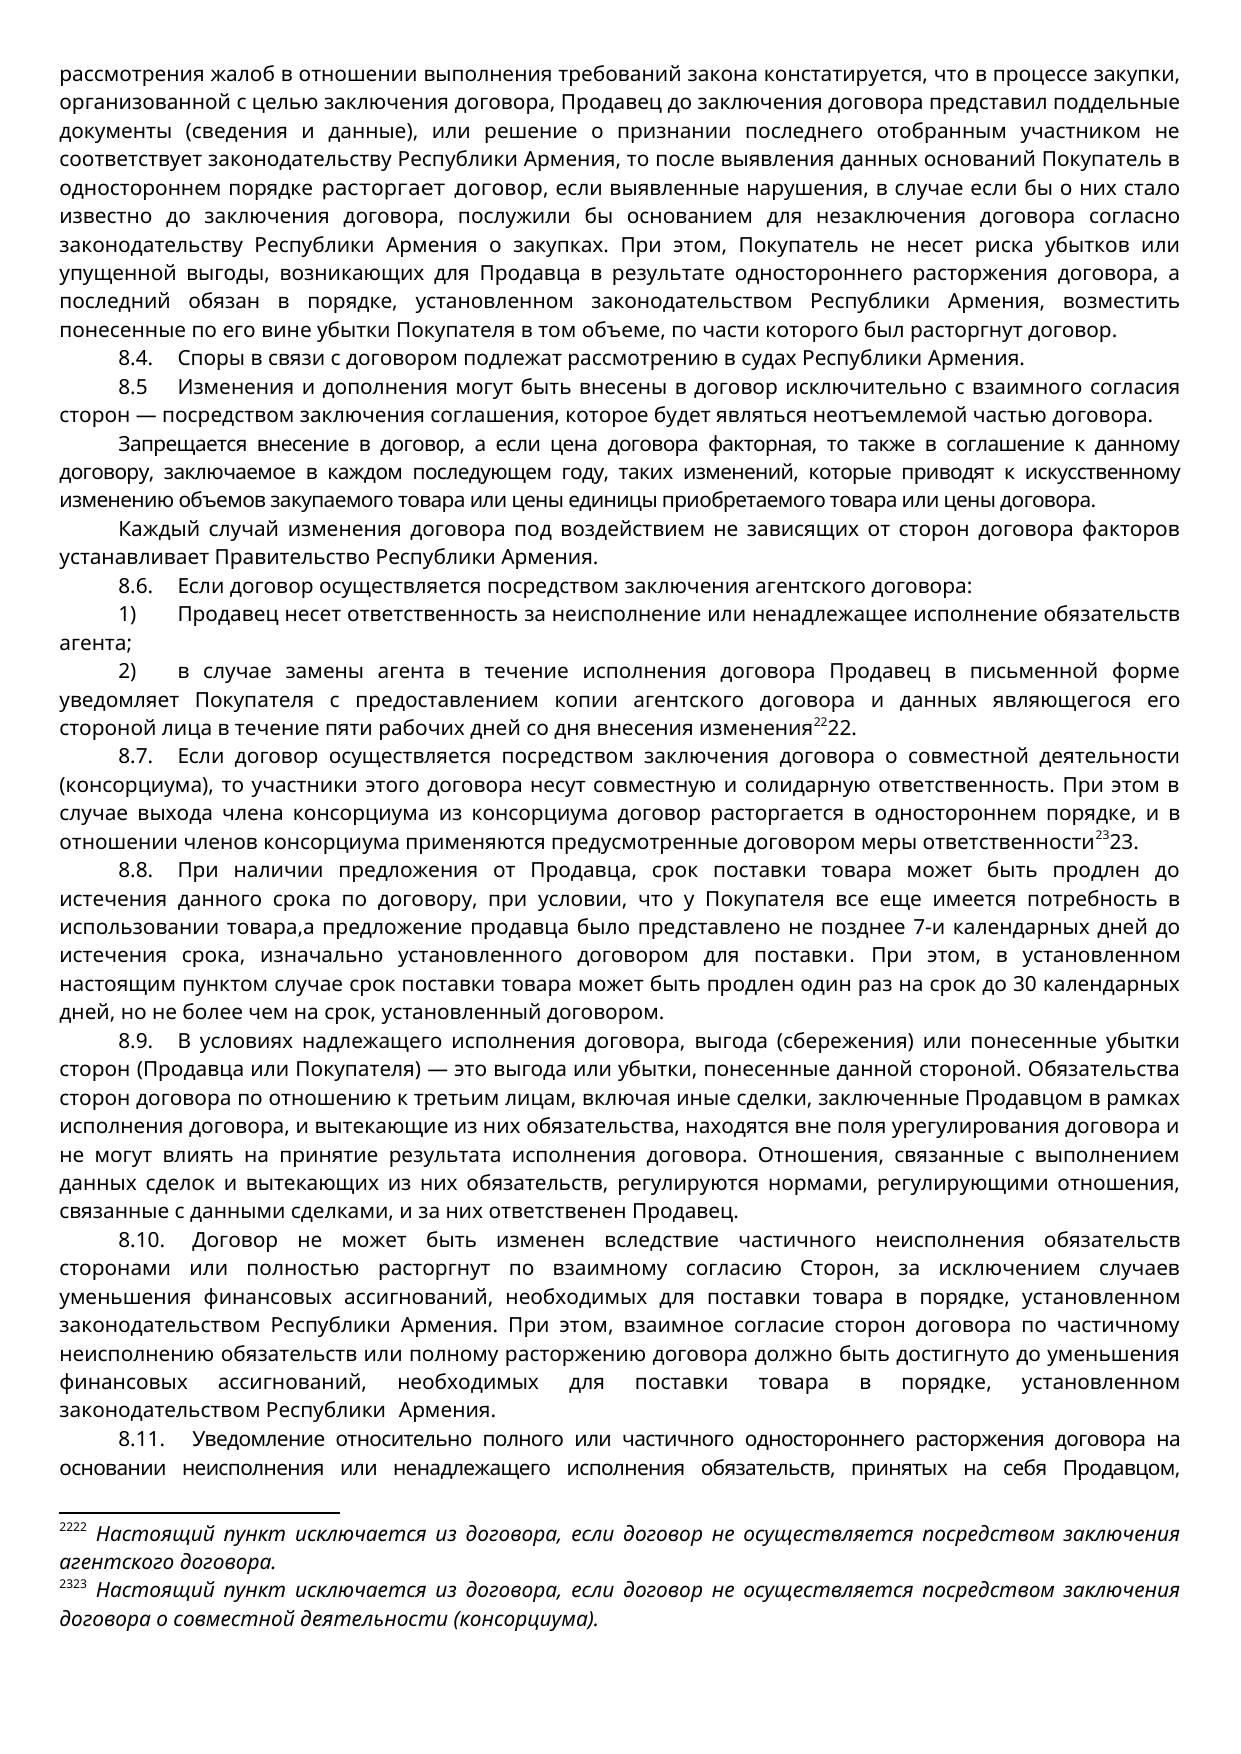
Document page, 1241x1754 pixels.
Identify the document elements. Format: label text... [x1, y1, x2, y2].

text 8.5 Изменения и дополнения могут быть внесены в договор исключительно с взаимного согласия сторон — посредством заключения соглашения, которое будет являться неотъемлемой частью договора. [59, 372, 1181, 429]
text 1) Продавец несет ответственность за неисполнение или ненадлежащее исполнение обязательств агента; [59, 599, 1181, 656]
text 8.7. Если договор осуществляется посредством заключения договора о совместной деятельности (консорциума), то участники этого договора несут совместную и солидарную ответственность. При этом в случае выхода члена консорциума из консорциума договор расторгается в одностороннем порядке, и в отношении членов консорциума применяются предусмотренные договором меры ответственности23. [59, 742, 1181, 855]
text Каждый случай изменения договора под воздействием не зависящих от сторон договора факторов устанавливает Правительство Республики Армения. [59, 514, 1181, 571]
text 8.6. Если договор осуществляется посредством заключения агентского договора: [59, 571, 1181, 599]
text 8.8. При наличии предложения от Продавца, срок поставки товара может быть продлен до истечения данного срока по договору, при условии, что у Покупателя все еще имеется потребность в использовании товара,а предложение продавца было представлено не позднее 7-и календарных дней до истечения срока, изначально установленного договором для поставки. При этом, в установленном настоящим пунктом случае срок поставки товара может быть продлен один раз на срок до 30 календарных дней, но не более чем на срок, установленный договором. [59, 855, 1181, 1026]
text 8.10. Договор не может быть изменен вследствие частичного неисполнения обязательств сторонами или полностью расторгнут по взаимному согласию Сторон, за исключением случаев уменьшения финансовых ассигнований, необходимых для поставки товара в порядке, установленном законодательством Республики Армения. При этом, взаимное согласие сторон договора по частичному неисполнению обязательств или полному расторжению договора должно быть достигнуто до уменьшения финансовых ассигнований, необходимых для поставки товара в порядке, установленном законодательством Республики Армения. [59, 1225, 1181, 1424]
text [59, 59, 1181, 343]
text 8.4. Споры в связи с договором подлежат рассмотрению в судах Республики Армения. [59, 343, 1181, 372]
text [59, 1424, 1181, 1481]
text 2) в случае замены агента в течение исполнения договора Продавец в письменной форме уведомляет Покупателя с предоставлением копии агентского договора и данных являющегося его стороной лица в течение пяти рабочих дней со дня внесения изменения22. [59, 656, 1181, 742]
text 8.9. В условиях надлежащего исполнения договора, выгода (сбережения) или понесенные убытки сторон (Продавца или Покупателя) — это выгода или убытки, понесенные данной стороной. Обязательства сторон договора по отношению к третьим лицам, включая иные сделки, заключенные Продавцом в рамках исполнения договора, и вытекающие из них обязательства, находятся вне поля урегулирования договора и не могут влиять на принятие результата исполнения договора. Отношения, связанные с выполнением данных сделок и вытекающих из них обязательств, регулируются нормами, регулирующими отношения, связанные с данными сделками, и за них ответственен Продавец. [59, 1026, 1181, 1225]
text Запрещается внесение в договор, а если цена договора факторная, то также в соглашение к данному договору, заключаемое в каждом последующем году, таких изменений, которые приводят к искусственному изменению объемов закупаемого товара или цены единицы приобретаемого товара или цены договора. [59, 429, 1181, 514]
